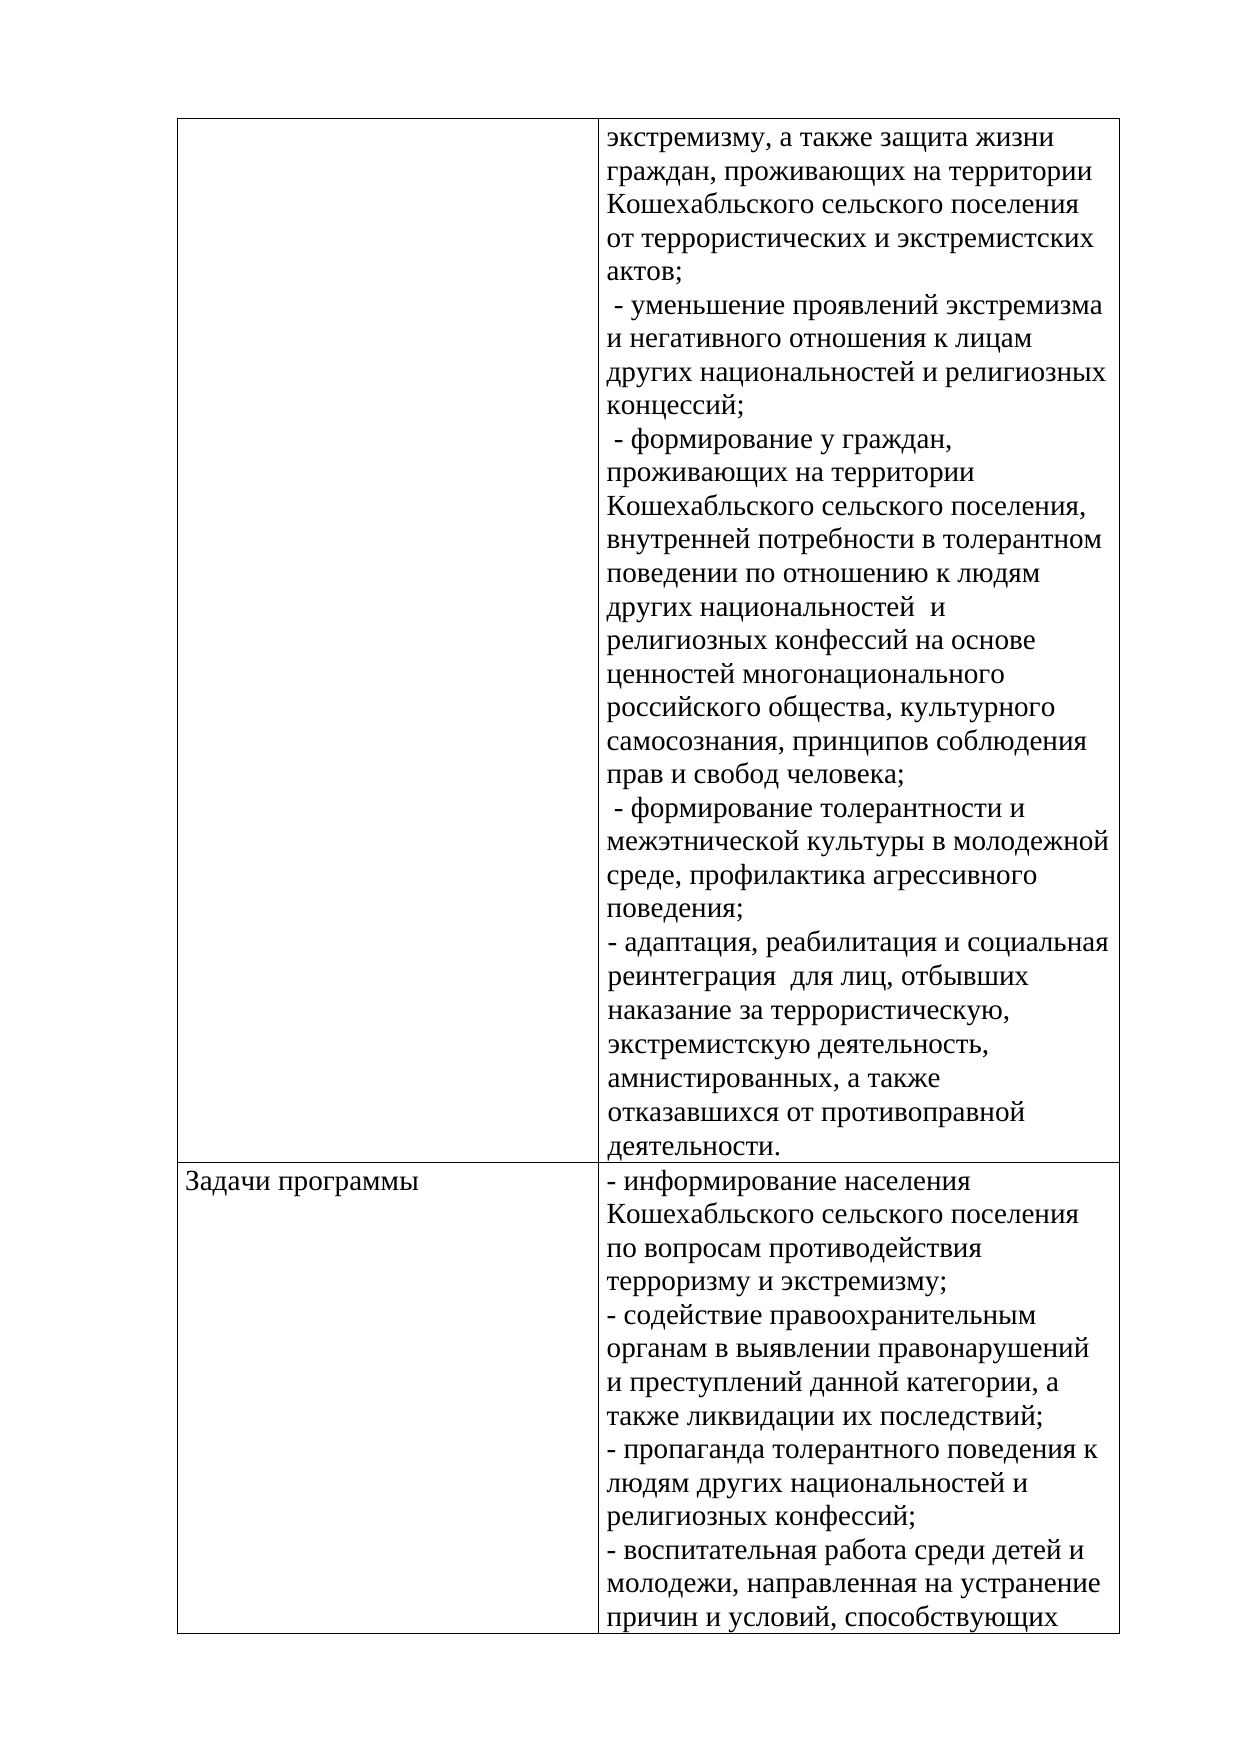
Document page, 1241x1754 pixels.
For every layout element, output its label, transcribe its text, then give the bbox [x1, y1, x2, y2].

table_cell Задачи программы [178, 1163, 598, 1632]
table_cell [178, 119, 598, 1162]
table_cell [599, 1163, 1119, 1632]
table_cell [599, 119, 1119, 1162]
